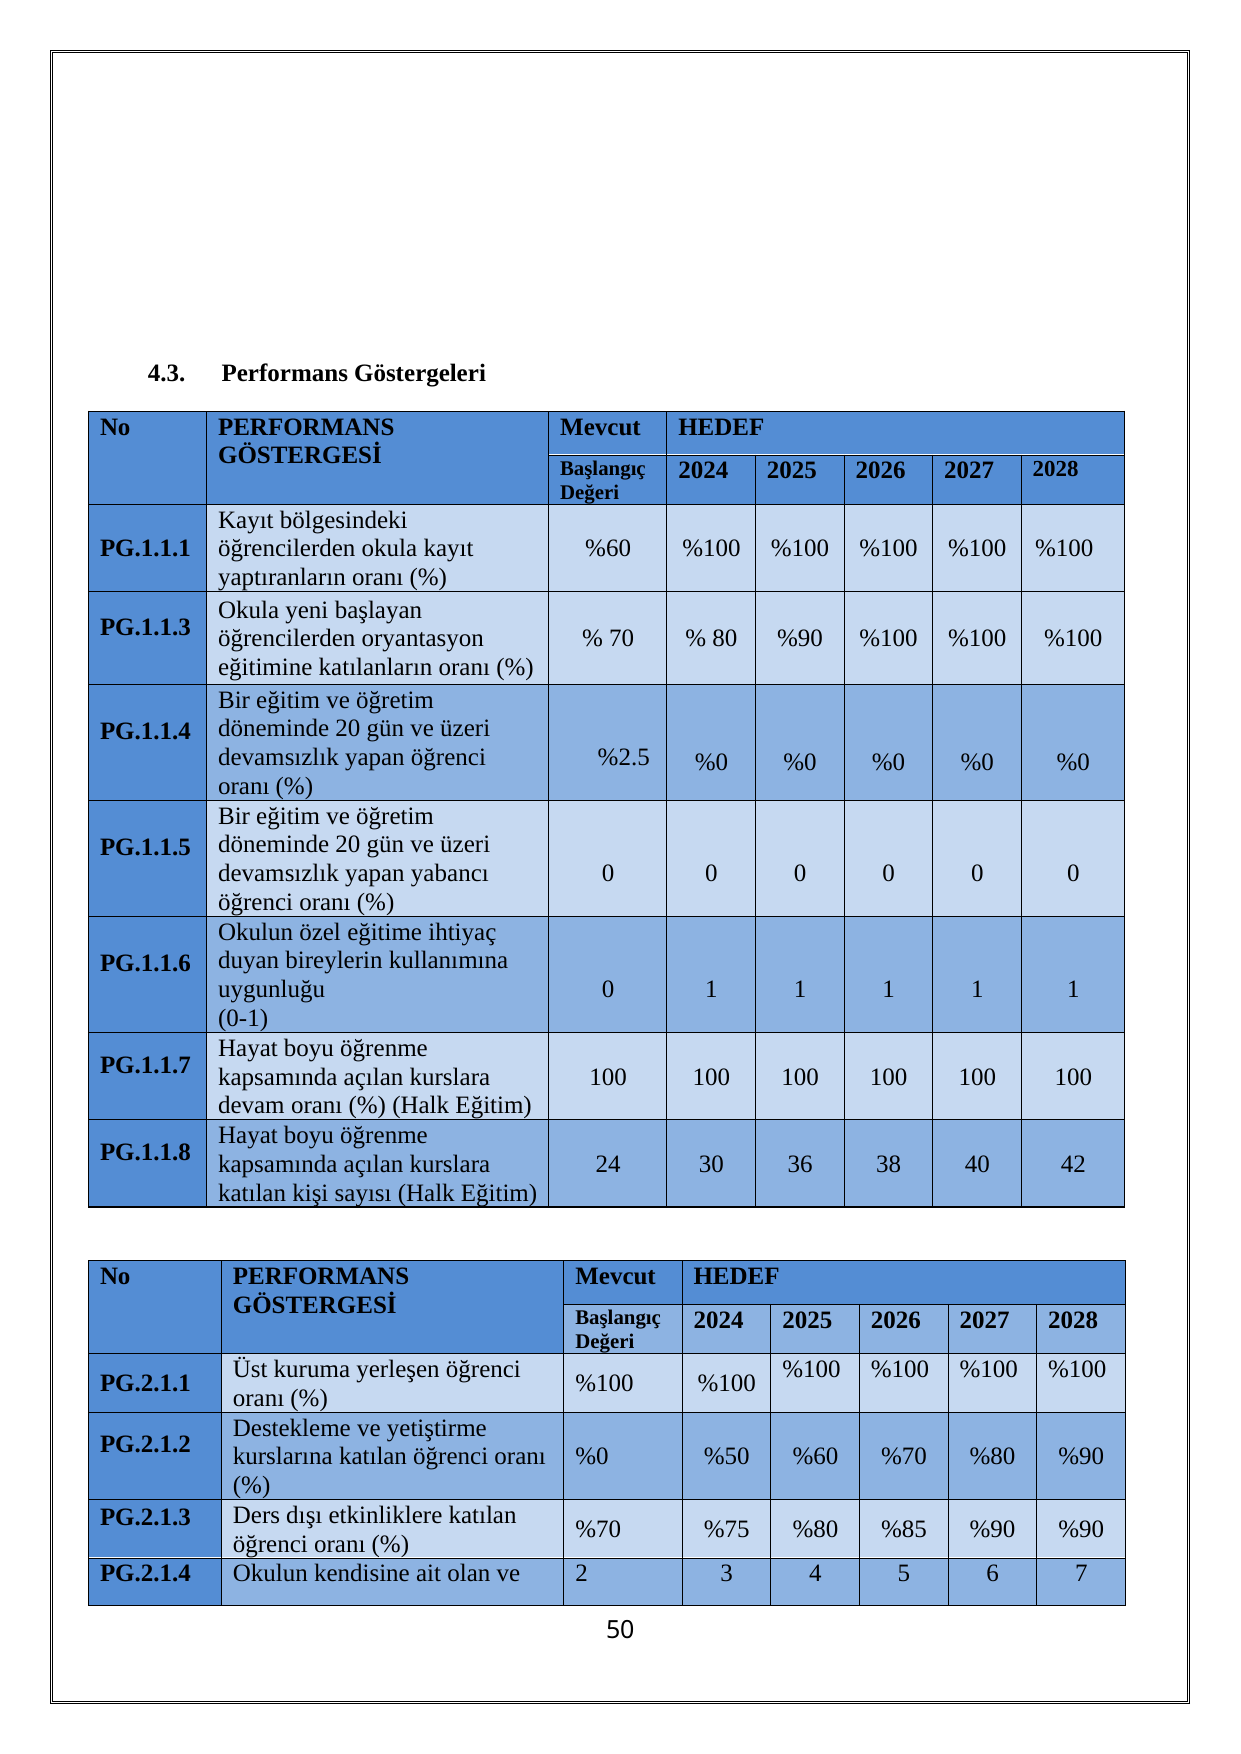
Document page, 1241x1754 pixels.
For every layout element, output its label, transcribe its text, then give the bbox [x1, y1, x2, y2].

table_cell Okula yeni başlayan öğrencilerden oryantasyon eğitimine katılanların oranı (%) [207, 592, 548, 684]
table_cell %100 [667, 505, 755, 591]
table_cell 24 [549, 1120, 666, 1206]
table_cell 1 [1022, 917, 1124, 1032]
table_cell PG.1.1.7 [89, 1033, 206, 1119]
table_cell 3 [683, 1559, 770, 1605]
table_cell %60 [771, 1413, 859, 1499]
table_cell Başlangıç Değeri [564, 1305, 682, 1353]
table_cell 100 [756, 1033, 844, 1119]
table_cell 0 [1022, 801, 1124, 916]
table_cell %90 [949, 1500, 1036, 1557]
table_cell %100 [683, 1354, 770, 1412]
table_cell 38 [845, 1120, 932, 1206]
table_cell Kayıt bölgesindeki öğrencilerden okula kayıt yaptıranların oranı (%) [207, 505, 548, 591]
table_cell 100 [1022, 1033, 1124, 1119]
table_cell 1 [756, 917, 844, 1032]
table_cell % 80 [667, 592, 755, 684]
table_cell 1 [667, 917, 755, 1032]
table_header Mevcut [549, 412, 666, 454]
table_cell PG.1.1.6 [89, 917, 206, 1032]
table_cell %0 [667, 685, 755, 800]
table_cell %85 [860, 1500, 948, 1557]
table_cell 100 [549, 1033, 666, 1119]
table_cell %90 [1037, 1500, 1125, 1557]
table_cell %100 [949, 1354, 1036, 1412]
table_cell %75 [683, 1500, 770, 1557]
table_cell %0 [845, 685, 932, 800]
table_cell 30 [667, 1120, 755, 1206]
table_cell 2024 [683, 1305, 770, 1353]
table_cell PG.1.1.1 [89, 505, 206, 591]
table_cell %70 [860, 1413, 948, 1499]
table_cell PG.2.1.1 [89, 1354, 221, 1412]
table_header No [89, 1261, 221, 1353]
table_cell %100 [845, 592, 932, 684]
table_cell 2025 [756, 456, 844, 504]
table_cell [222, 1559, 563, 1605]
table_cell %60 [549, 505, 666, 591]
table_cell 0 [549, 917, 666, 1032]
table_cell %100 [933, 505, 1021, 591]
table_cell % 70 [549, 592, 666, 684]
table_cell %100 [1022, 592, 1124, 684]
table_cell 5 [860, 1559, 948, 1605]
table_cell 0 [549, 801, 666, 916]
table_cell 2026 [845, 456, 932, 504]
table_cell Hayat boyu öğrenme kapsamında açılan kurslara devam oranı (%) (Halk Eğitim) [207, 1033, 548, 1119]
table_cell PG.1.1.4 [89, 685, 206, 800]
table_cell PG.1.1.3 [89, 592, 206, 684]
table_header HEDEF [667, 412, 1124, 454]
table_cell %100 [564, 1354, 682, 1412]
table_cell %80 [771, 1500, 859, 1557]
table_cell 0 [845, 801, 932, 916]
table_cell Başlangıç Değeri [549, 456, 666, 504]
table_cell 100 [933, 1033, 1021, 1119]
table_header Mevcut [564, 1261, 682, 1304]
table_cell %0 [756, 685, 844, 800]
text 4.3. Performans Göstergeleri [148, 358, 1093, 387]
table_header HEDEF [683, 1261, 1125, 1304]
table_cell 2025 [771, 1305, 859, 1353]
table_cell %70 [564, 1500, 682, 1557]
table_cell 4 [771, 1559, 859, 1605]
table_cell %2.5 [549, 685, 666, 800]
table_cell %0 [564, 1413, 682, 1499]
table_cell PG.2.1.4 [89, 1559, 221, 1605]
table_cell %100 [756, 505, 844, 591]
table_cell 40 [933, 1120, 1021, 1206]
table_cell Destekleme ve yetiştirme kurslarına katılan öğrenci oranı (%) [222, 1413, 563, 1499]
table_cell %90 [756, 592, 844, 684]
table_cell Okulun özel eğitime ihtiyaç duyan bireylerin kullanımına uygunluğu (0-1) [207, 917, 548, 1032]
table_cell %100 [771, 1354, 859, 1412]
table_cell 2024 [667, 456, 755, 504]
table_cell 100 [667, 1033, 755, 1119]
table_cell Bir eğitim ve öğretim döneminde 20 gün ve üzeri devamsızlık yapan yabancı öğrenci oranı (%) [207, 801, 548, 916]
table_cell PG.1.1.5 [89, 801, 206, 916]
table_cell Hayat boyu öğrenme kapsamında açılan kurslara katılan kişi sayısı (Halk Eğitim) [207, 1120, 548, 1206]
table_cell %100 [860, 1354, 948, 1412]
table_cell %0 [933, 685, 1021, 800]
table_cell %50 [683, 1413, 770, 1499]
table_cell %80 [949, 1413, 1036, 1499]
table_cell 42 [1022, 1120, 1124, 1206]
table_header PERFORMANS GÖSTERGESİ [207, 412, 548, 504]
table_cell 2028 [1022, 456, 1124, 504]
table_cell 1 [933, 917, 1021, 1032]
table_cell 2027 [933, 456, 1021, 504]
table_cell PG.1.1.8 [89, 1120, 206, 1206]
table_cell 2027 [949, 1305, 1036, 1353]
table_cell 0 [667, 801, 755, 916]
table_cell 0 [756, 801, 844, 916]
table_cell %0 [1022, 685, 1124, 800]
table_cell 0 [933, 801, 1021, 916]
table_cell 2028 [1037, 1305, 1125, 1353]
table_cell %100 [933, 592, 1021, 684]
table_header PERFORMANS GÖSTERGESİ [222, 1261, 563, 1353]
table_cell 2 [564, 1559, 682, 1605]
table_cell PG.2.1.2 [89, 1413, 221, 1499]
table_cell %100 [1022, 505, 1124, 591]
table_cell 1 [845, 917, 932, 1032]
table_cell Bir eğitim ve öğretim döneminde 20 gün ve üzeri devamsızlık yapan öğrenci oranı (%) [207, 685, 548, 800]
table_cell %90 [1037, 1413, 1125, 1499]
table_cell PG.2.1.3 [89, 1500, 221, 1557]
table_cell Ders dışı etkinliklere katılan öğrenci oranı (%) [222, 1500, 563, 1557]
table_cell %100 [1037, 1354, 1125, 1412]
table_cell 100 [845, 1033, 932, 1119]
table_cell %100 [845, 505, 932, 591]
table_cell 7 [1037, 1559, 1125, 1605]
table_cell 6 [949, 1559, 1036, 1605]
table_header No [89, 412, 206, 504]
table_cell 36 [756, 1120, 844, 1206]
table_cell 2026 [860, 1305, 948, 1353]
table_cell Üst kuruma yerleşen öğrenci oranı (%) [222, 1354, 563, 1412]
